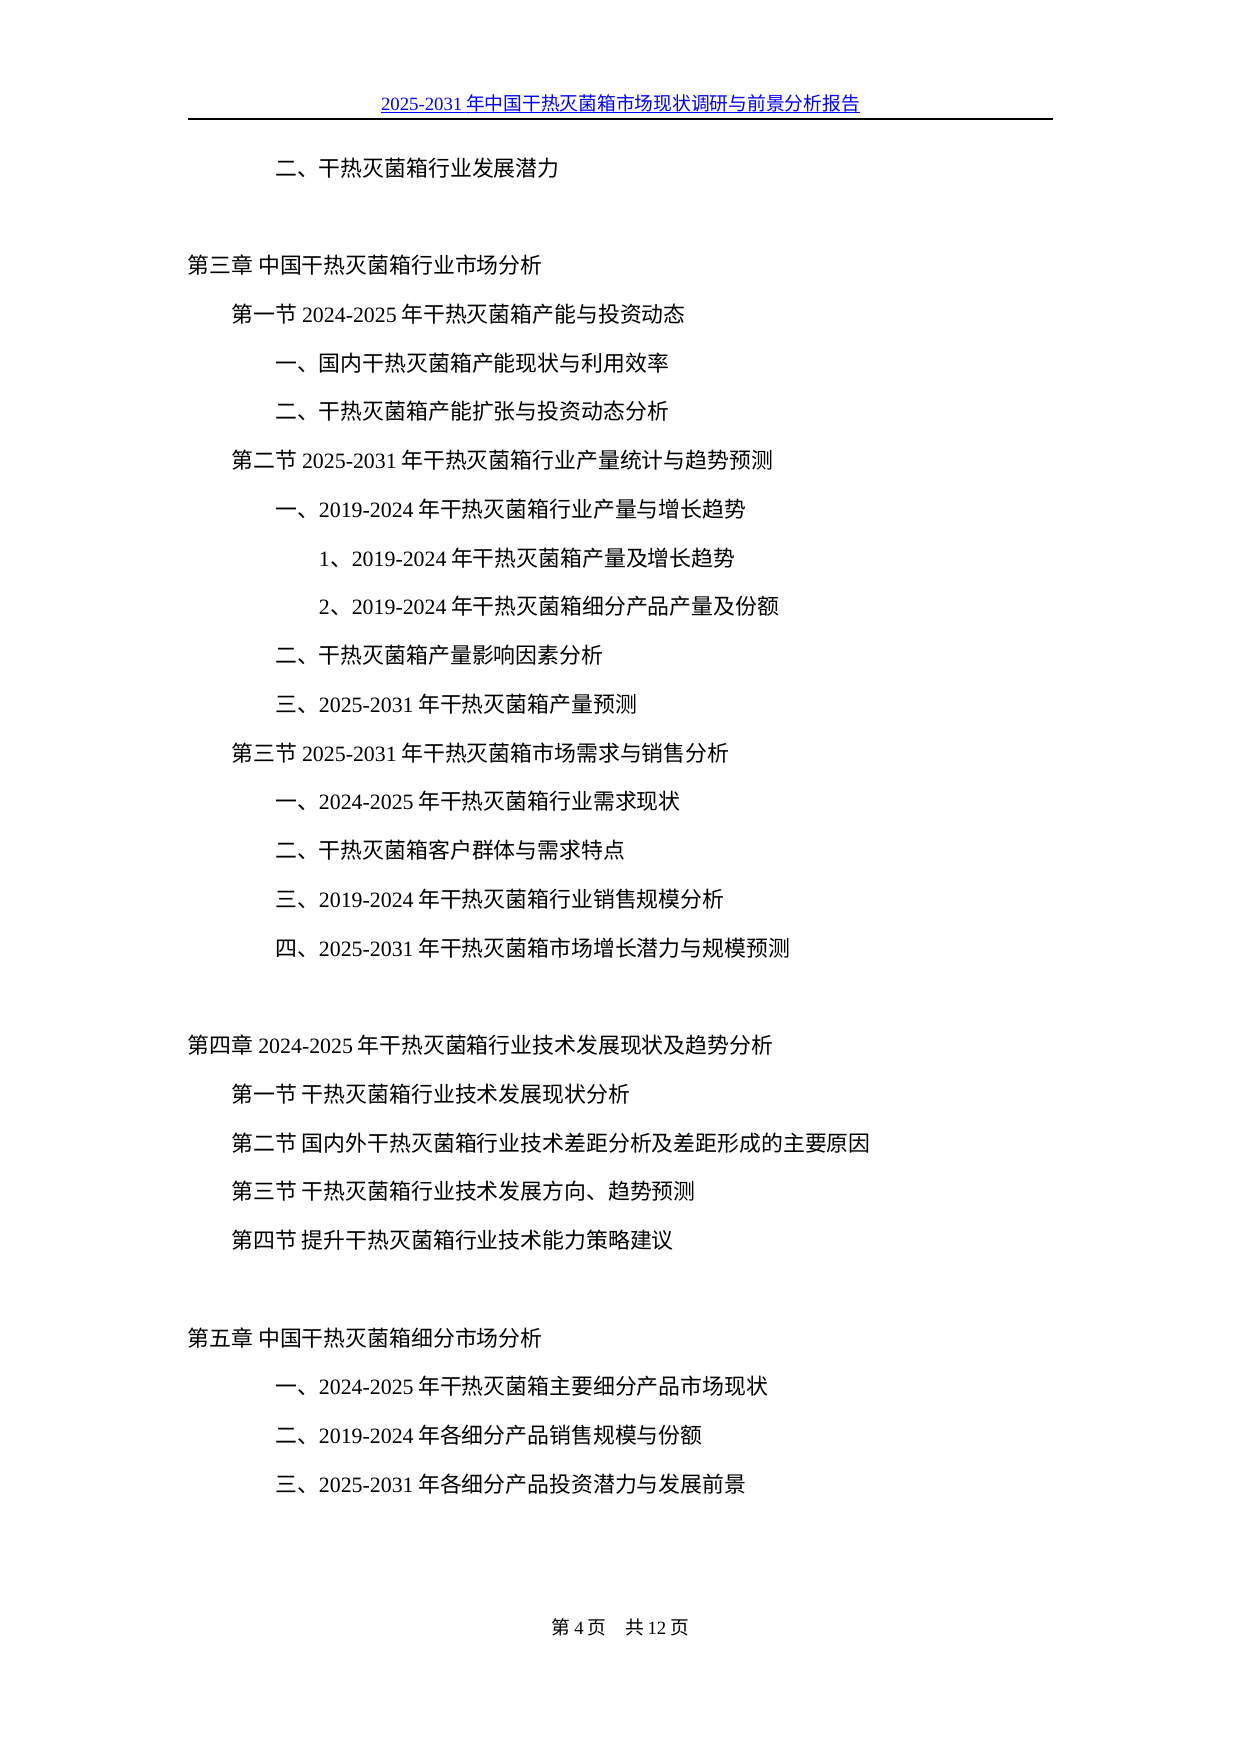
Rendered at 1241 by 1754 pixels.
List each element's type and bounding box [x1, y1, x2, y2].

text [187, 150, 1053, 1499]
